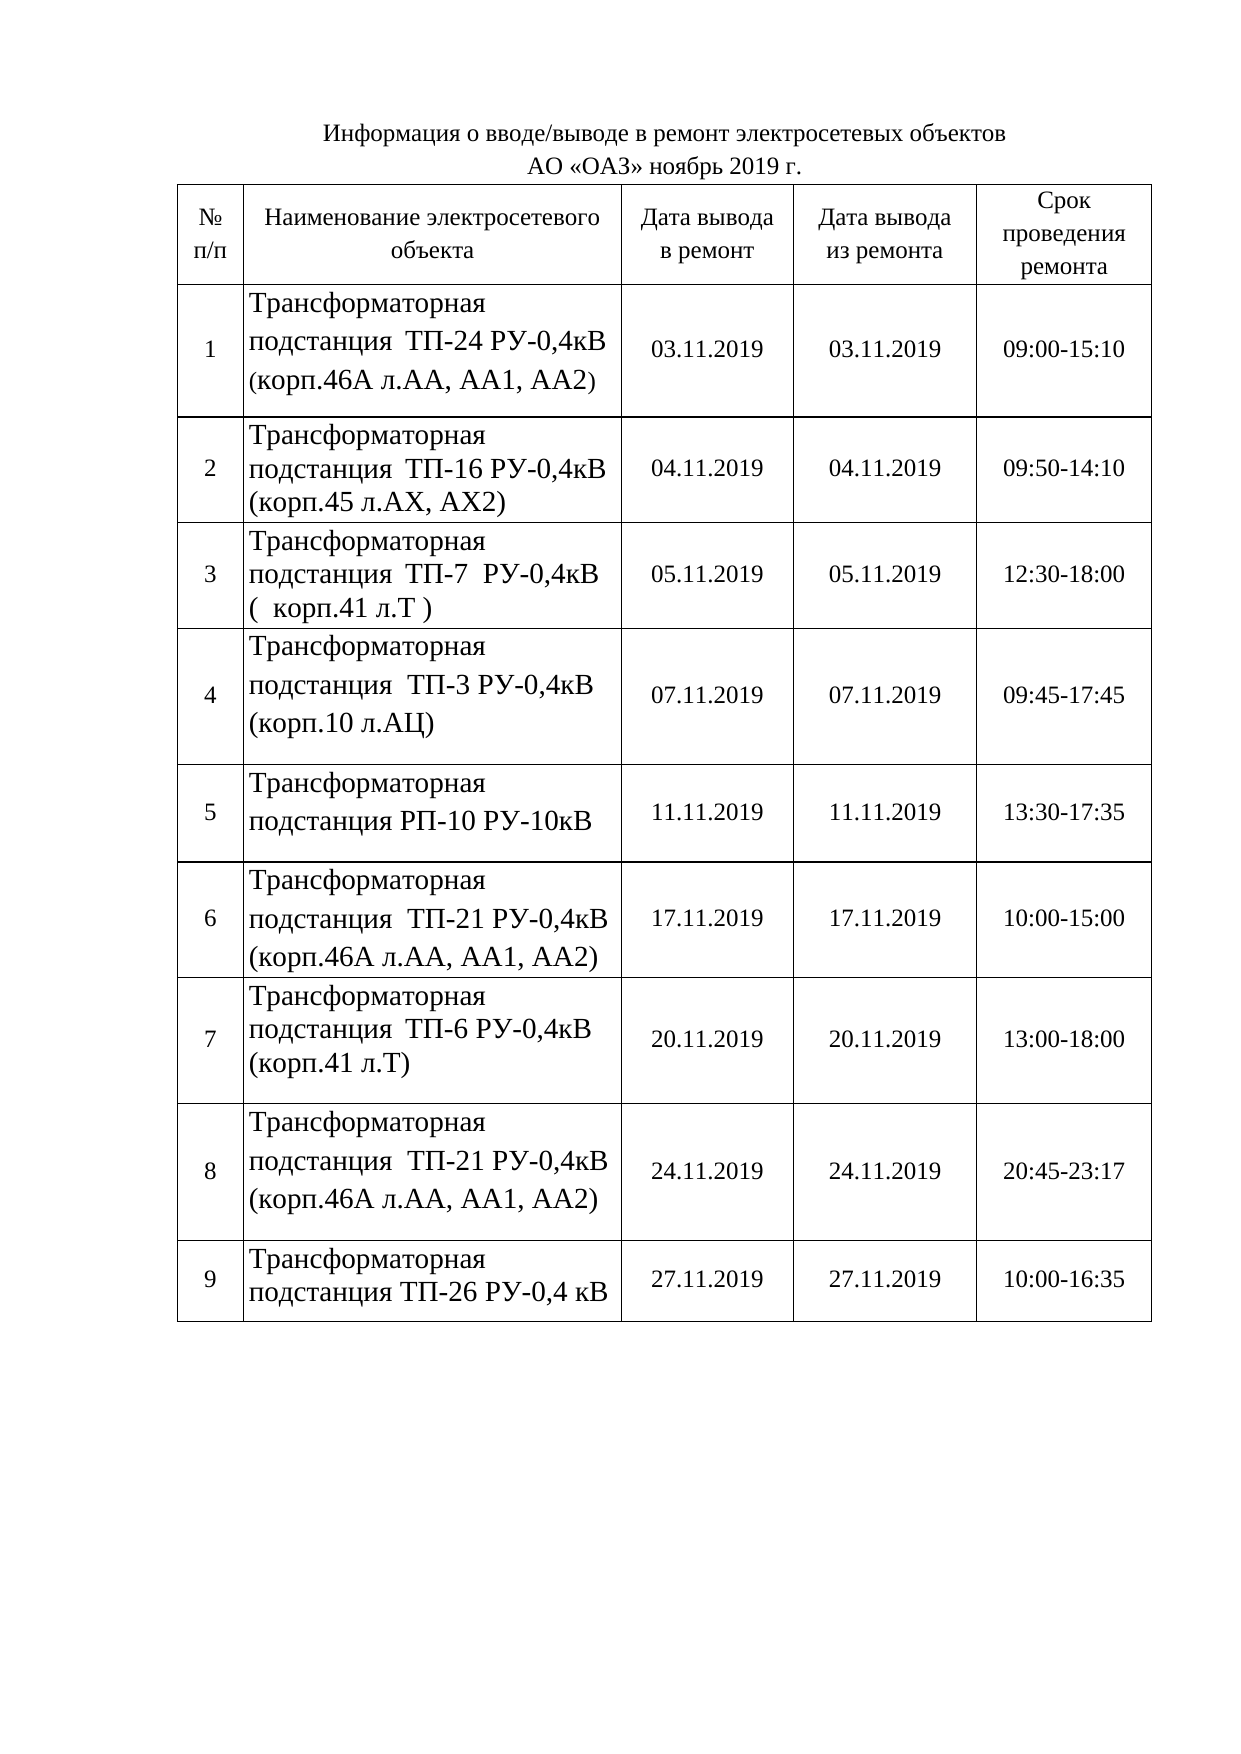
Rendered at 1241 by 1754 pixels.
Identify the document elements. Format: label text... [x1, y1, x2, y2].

table_cell 20.11.2019 [794, 978, 976, 1103]
table_cell 09:45-17:45 [977, 629, 1151, 764]
table_header Дата вывода в ремонт [622, 185, 793, 284]
table_cell 9 [178, 1241, 243, 1321]
text АО «ОАЗ» ноябрь 2019 г. [177, 151, 1152, 180]
table_header Срок проведения ремонта [977, 185, 1151, 284]
table_cell 05.11.2019 [622, 523, 793, 627]
table_cell Трансформаторная подстанция РП-10 РУ-10кВ [244, 765, 621, 861]
table_cell 11.11.2019 [622, 765, 793, 861]
table_cell 24.11.2019 [622, 1104, 793, 1240]
table_cell 24.11.2019 [794, 1104, 976, 1240]
table_cell 10:00-15:00 [977, 863, 1151, 977]
table_cell 09:00-15:10 [977, 285, 1151, 416]
table_cell 04.11.2019 [794, 418, 976, 522]
table_cell Трансформаторная подстанция ТП-6 РУ-0,4кВ (корп.41 л.Т) [244, 978, 621, 1103]
table_cell 6 [178, 863, 243, 977]
table_cell 07.11.2019 [622, 629, 793, 764]
table_cell 2 [178, 418, 243, 522]
text Информация о вводе/выводе в ремонт электросетевых объектов [177, 118, 1152, 147]
table_cell Трансформаторная подстанция ТП-26 РУ-0,4 кВ [244, 1241, 621, 1321]
table_cell 27.11.2019 [622, 1241, 793, 1321]
table_cell Трансформаторная подстанция ТП-21 РУ-0,4кВ (корп.46А л.АА, АА1, АА2) [244, 863, 621, 977]
table_cell Трансформаторная подстанция ТП-21 РУ-0,4кВ (корп.46А л.АА, АА1, АА2) [244, 1104, 621, 1240]
table_cell 07.11.2019 [794, 629, 976, 764]
table_cell 1 [178, 285, 243, 416]
table_cell 12:30-18:00 [977, 523, 1151, 627]
table_cell 20.11.2019 [622, 978, 793, 1103]
table_cell 27.11.2019 [794, 1241, 976, 1321]
table_cell 03.11.2019 [794, 285, 976, 416]
table_cell 04.11.2019 [622, 418, 793, 522]
table_cell 03.11.2019 [622, 285, 793, 416]
table_cell 8 [178, 1104, 243, 1240]
table_header Наименование электросетевого объекта [244, 185, 621, 284]
table_cell 17.11.2019 [794, 863, 976, 977]
table_cell 3 [178, 523, 243, 627]
table_cell 7 [178, 978, 243, 1103]
table_cell 4 [178, 629, 243, 764]
table_cell 20:45-23:17 [977, 1104, 1151, 1240]
table_header Дата вывода из ремонта [794, 185, 976, 284]
table_cell 11.11.2019 [794, 765, 976, 861]
table_cell 17.11.2019 [622, 863, 793, 977]
table_cell Трансформаторная подстанция ТП-7 РУ-0,4кВ ( корп.41 л.Т ) [244, 523, 621, 627]
table_cell 05.11.2019 [794, 523, 976, 627]
table_cell Трансформаторная подстанция ТП-24 РУ-0,4кВ (корп.46А л.АА, АА1, АА2) [244, 285, 621, 416]
table_cell 13:00-18:00 [977, 978, 1151, 1103]
table_cell Трансформаторная подстанция ТП-3 РУ-0,4кВ (корп.10 л.АЦ) [244, 629, 621, 764]
table_cell Трансформаторная подстанция ТП-16 РУ-0,4кВ (корп.45 л.АХ, АХ2) [244, 418, 621, 522]
table_header № п/п [178, 185, 243, 284]
table_cell 5 [178, 765, 243, 861]
table_cell 13:30-17:35 [977, 765, 1151, 861]
table_cell 09:50-14:10 [977, 418, 1151, 522]
table_cell 10:00-16:35 [977, 1241, 1151, 1321]
